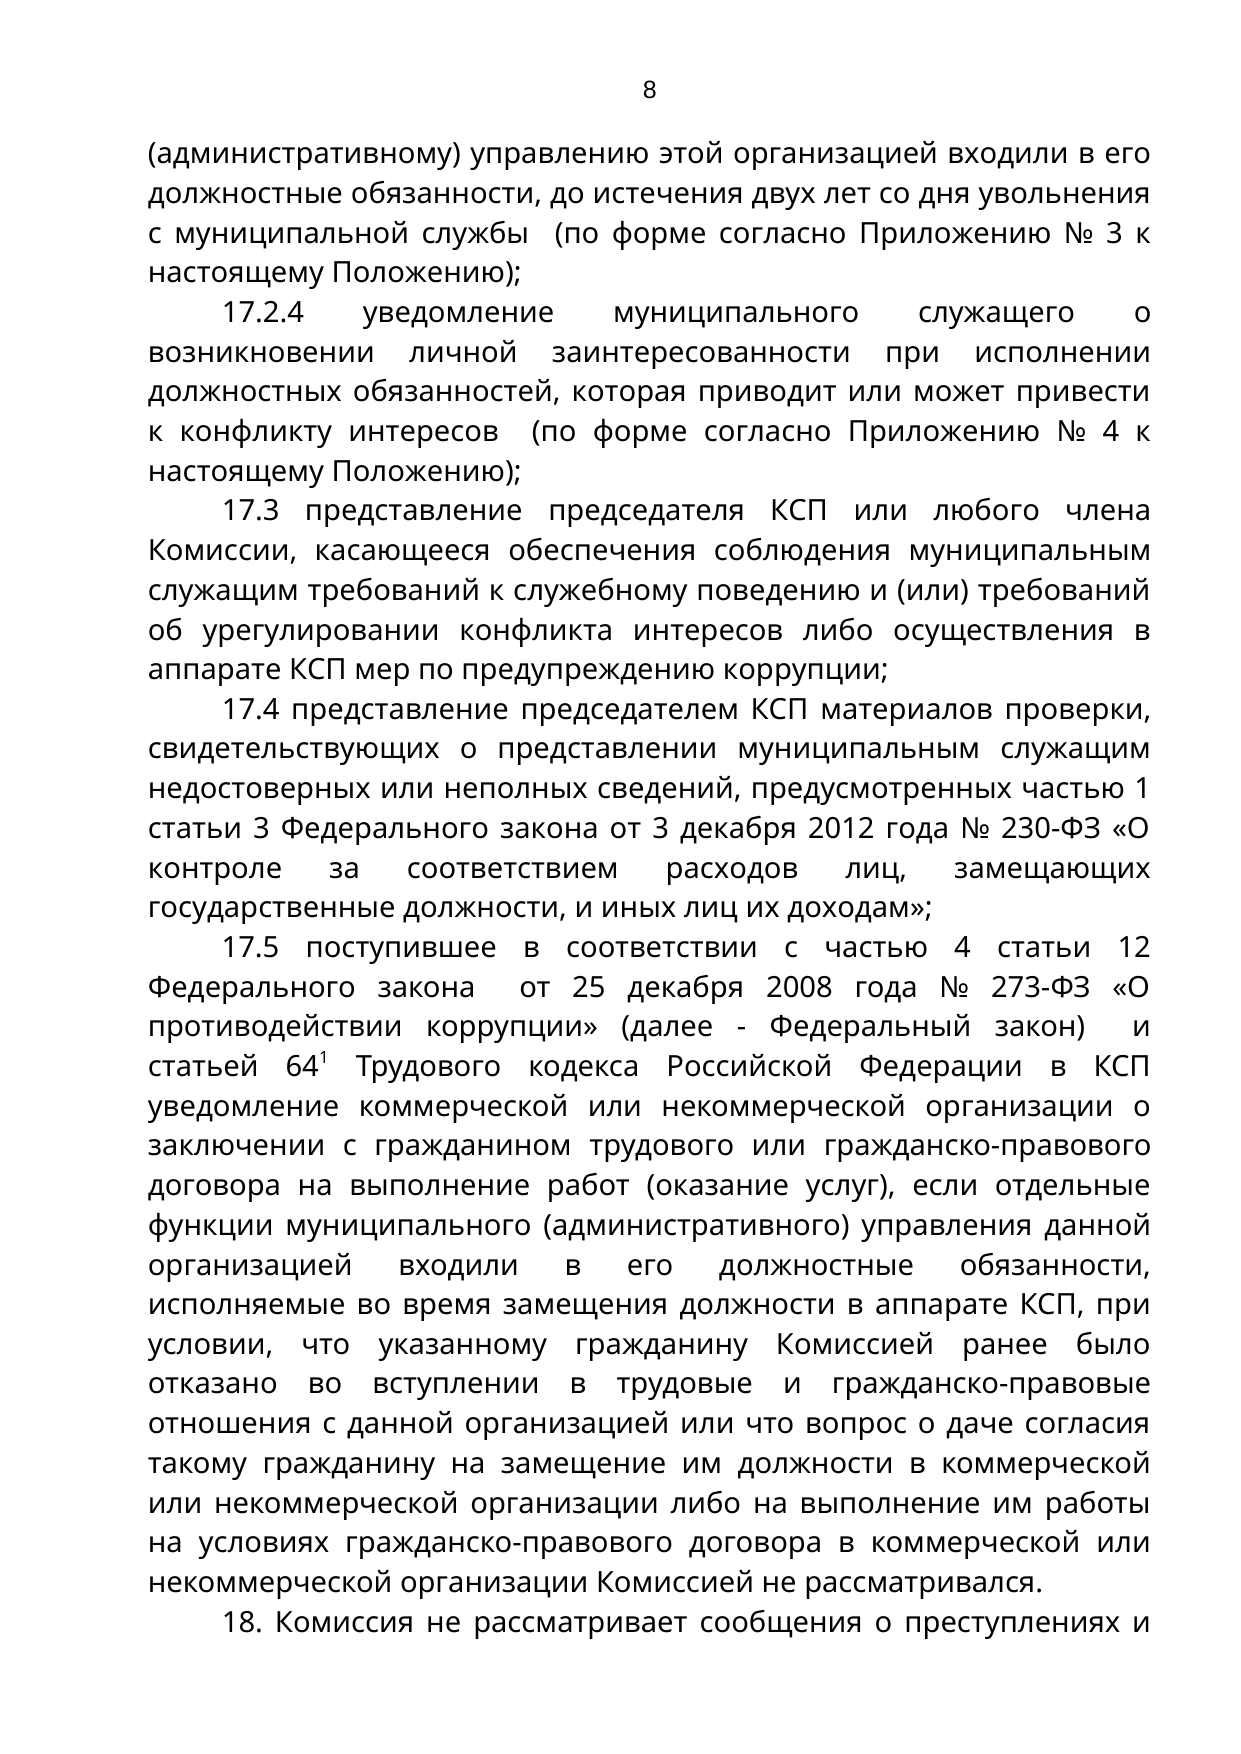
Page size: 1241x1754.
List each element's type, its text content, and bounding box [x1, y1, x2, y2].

text 17.4 представление председателем КСП материалов проверки, свидетельствующих о представлении муниципальным служащим недостоверных или неполных сведений, предусмотренных частью 1 статьи 3 Федерального закона от 3 декабря 2012 года № 230-ФЗ «О контроле за соответствием расходов лиц, замещающих государственные должности, и иных лиц их доходам»; [148, 688, 1152, 926]
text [148, 132, 1152, 291]
text 17.2.4 уведомление муниципального служащего о возникновении личной заинтересованности при исполнении должностных обязанностей, которая приводит или может привести к конфликту интересов (по форме согласно Приложению № 4 к настоящему Положению); [148, 291, 1152, 490]
text 17.5 поступившее в соответствии с частью 4 статьи 12 Федерального закона от 25 декабря 2008 года № 273-ФЗ «О противодействии коррупции» (далее - Федеральный закон) и статьей 641 Трудового кодекса Российской Федерации в КСП уведомление коммерческой или некоммерческой организации о заключении с гражданином трудового или гражданско-правового договора на выполнение работ (оказание услуг), если отдельные функции муниципального (административного) управления данной организацией входили в его должностные обязанности, исполняемые во время замещения должности в аппарате КСП, при условии, что указанному гражданину Комиссией ранее было отказано во вступлении в трудовые и гражданско-правовые отношения с данной организацией или что вопрос о даче согласия такому гражданину на замещение им должности в коммерческой или некоммерческой организации либо на выполнение им работы на условиях гражданско-правового договора в коммерческой или некоммерческой организации Комиссией не рассматривался. [148, 926, 1152, 1601]
text 17.3 представление председателя КСП или любого члена Комиссии, касающееся обеспечения соблюдения муниципальным служащим требований к служебному поведению и (или) требований об урегулировании конфликта интересов либо осуществления в аппарате КСП мер по предупреждению коррупции; [148, 490, 1152, 688]
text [148, 1601, 1152, 1641]
